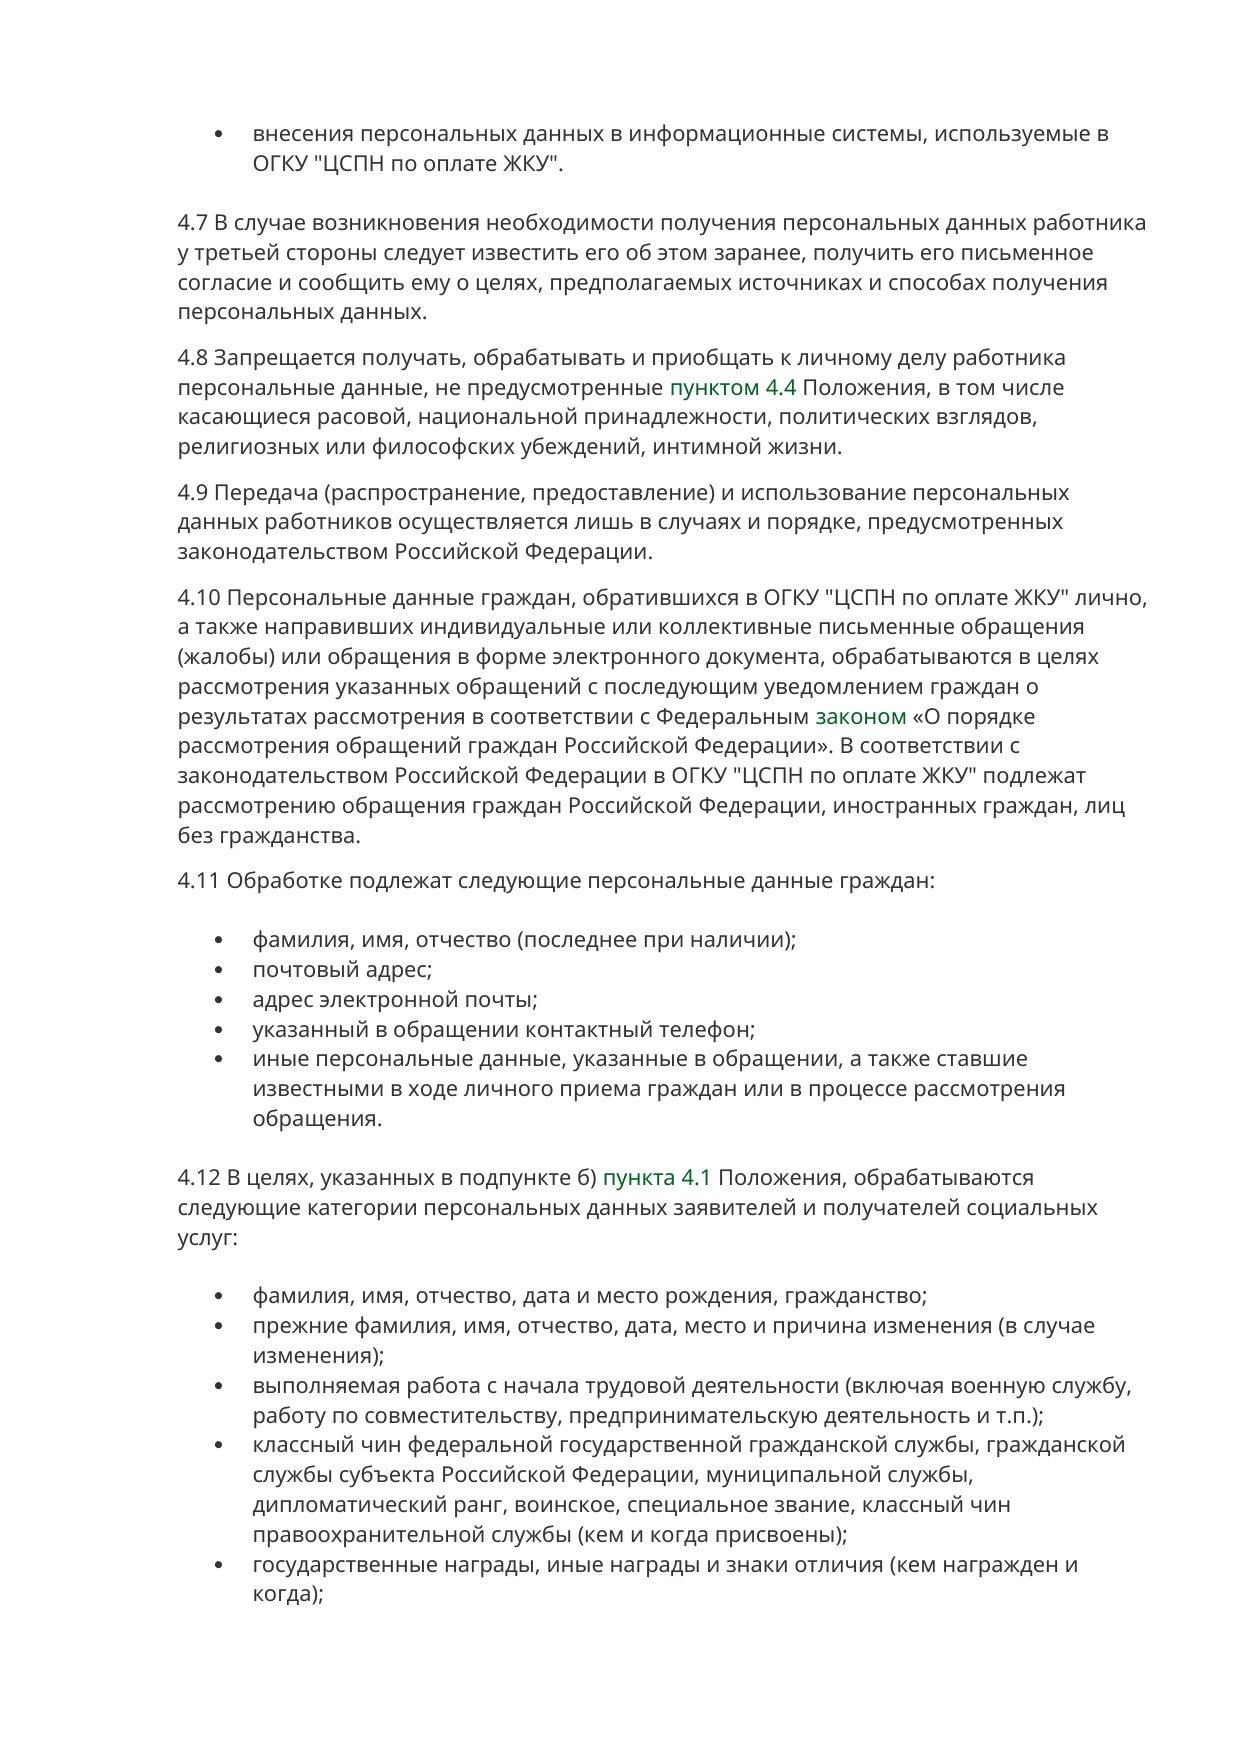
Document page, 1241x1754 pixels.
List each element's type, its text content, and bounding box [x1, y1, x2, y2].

list государственные награды, иные награды и знаки отличия (кем награжден и когда); [215, 1548, 1152, 1608]
text 4.12 В целях, указанных в подпункте б) пункта 4.1 Положения, обрабатываются следующие категории персональных данных заявителей и получателей социальных услуг: [177, 1162, 1152, 1251]
list прежние фамилия, имя, отчество, дата, место и причина изменения (в случае изменения); [215, 1310, 1152, 1370]
text 4.9 Передача (распространение, предоставление) и использование персональных данных работников осуществляется лишь в случаях и порядке, предусмотренных законодательством Российской Федерации. [177, 476, 1152, 566]
list адрес электронной почты; [215, 984, 1152, 1013]
list иные персональные данные, указанные в обращении, а также ставшие известными в ходе личного приема граждан или в процессе рассмотрения обращения. [215, 1043, 1152, 1133]
text 4.10 Персональные данные граждан, обратившихся в ОГКУ "ЦСПН по оплате ЖКУ" лично, а также направивших индивидуальные или коллективные письменные обращения (жалобы) или обращения в форме электронного документа, обрабатываются в целях рассмотрения указанных обращений с последующим уведомлением граждан о результатах рассмотрения в соответствии с Федеральным законом «О порядке рассмотрения обращений граждан Российской Федерации». В соответствии с законодательством Российской Федерации в ОГКУ "ЦСПН по оплате ЖКУ" подлежат рассмотрению обращения граждан Российской Федерации, иностранных граждан, лиц без гражданства. [177, 581, 1152, 849]
list указанный в обращении контактный телефон; [215, 1013, 1152, 1043]
text 4.8 Запрещается получать, обрабатывать и приобщать к личному делу работника персональные данные, не предусмотренные пунктом 4.4 Положения, в том числе касающиеся расовой, национальной принадлежности, политических взглядов, религиозных или философских убеждений, интимной жизни. [177, 342, 1152, 461]
list внесения персональных данных в информационные системы, используемые в ОГКУ "ЦСПН по оплате ЖКУ". [215, 118, 1152, 178]
list фамилия, имя, отчество (последнее при наличии); [215, 924, 1152, 954]
list почтовый адрес; [215, 954, 1152, 984]
list классный чин федеральной государственной гражданской службы, гражданской службы субъекта Российской Федерации, муниципальной службы, дипломатический ранг, воинское, специальное звание, классный чин правоохранительной службы (кем и когда присвоены); [215, 1429, 1152, 1548]
text 4.11 Обработке подлежат следующие персональные данные граждан: [177, 865, 1152, 895]
text 4.7 В случае возникновения необходимости получения персональных данных работника у третьей стороны следует известить его об этом заранее, получить его письменное согласие и сообщить ему о целях, предполагаемых источниках и способах получения персональных данных. [177, 207, 1152, 326]
list фамилия, имя, отчество, дата и место рождения, гражданство; [215, 1280, 1152, 1310]
list выполняемая работа с начала трудовой деятельности (включая военную службу, работу по совместительству, предпринимательскую деятельность и т.п.); [215, 1370, 1152, 1429]
